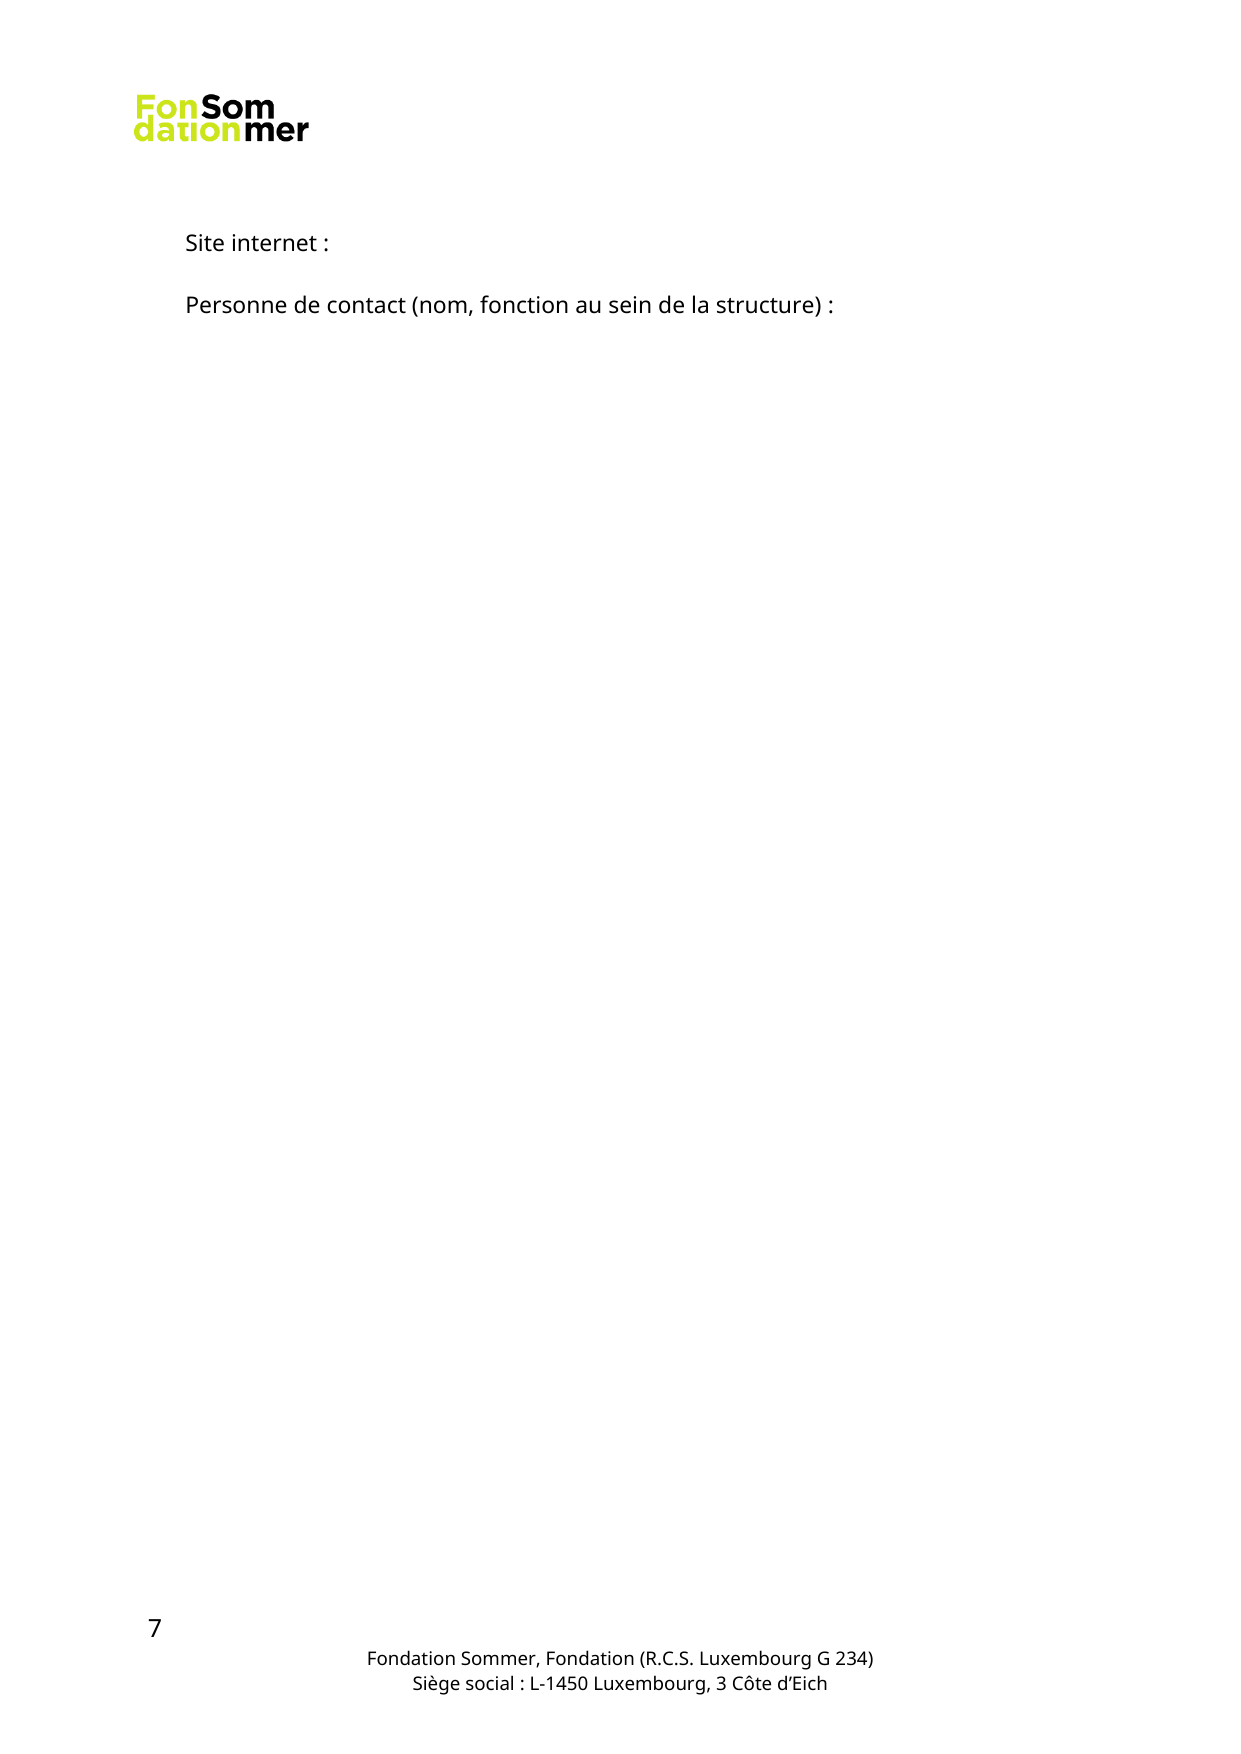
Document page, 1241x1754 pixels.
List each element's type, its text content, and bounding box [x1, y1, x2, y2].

text Site internet : [185, 227, 1092, 258]
picture [103, 0, 339, 196]
text Personne de contact (nom, fonction au sein de la structure) : [185, 289, 1092, 320]
